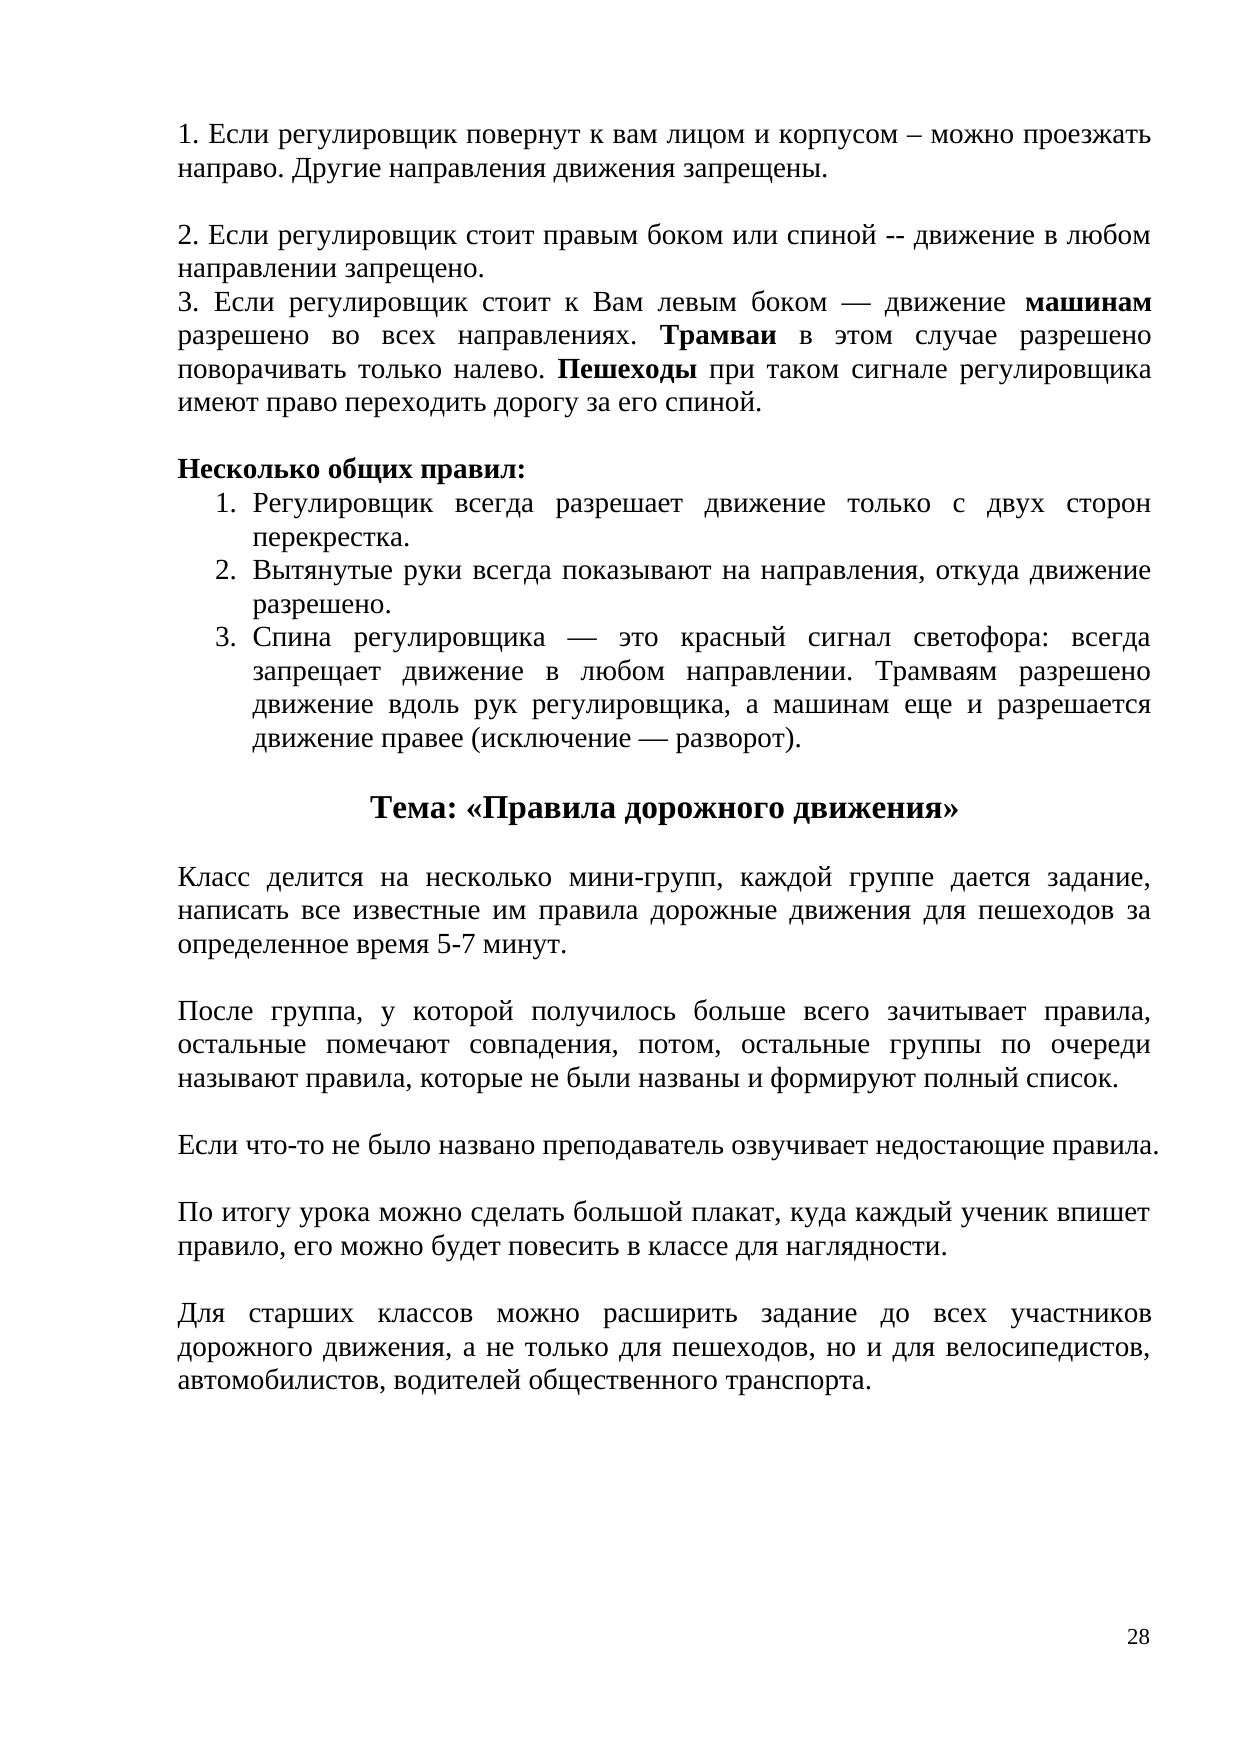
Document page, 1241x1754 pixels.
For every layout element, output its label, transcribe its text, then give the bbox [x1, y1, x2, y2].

text Для старших классов можно расширить задание до всех участников дорожного движения, а не только для пешеходов, но и для велосипедистов, автомобилистов, водителей общественного транспорта. [177, 1295, 1152, 1396]
list Регулировщик всегда разрешает движение только с двух сторон перекрестка. [215, 485, 1152, 552]
list Если регулировщик повернут к вам лицом и корпусом – можно проезжать направо. Другие направления движения запрещены. [177, 116, 1152, 183]
text После группа, у которой получилось больше всего зачитывает правила, остальные помечают совпадения, потом, остальные группы по очереди называют правила, которые не были названы и формируют полный список. [177, 993, 1152, 1094]
list Спина регулировщика — это красный сигнал светофора: всегда запрещает движение в любом направлении. Трамваям разрешено движение вдоль рук регулировщика, а машинам еще и разрешается движение правее (исключение — разворот). [215, 619, 1152, 754]
text Класс делится на несколько мини-групп, каждой группе дается задание, написать все известные им правила дорожные движения для пешеходов за определенное время 5-7 минут. [177, 859, 1152, 959]
list Если регулировщик стоит правым боком или спиной -- движение в любом направлении запрещено. [177, 217, 1152, 284]
text Если что-то не было названо преподаватель озвучивает недостающие правила. [177, 1127, 1198, 1161]
subtitle Тема: «Правила дорожного движения» [188, 787, 1141, 825]
list Если регулировщик стоит к Вам левым боком — движение машинам разрешено во всех направлениях. Трамваи в этом случае разрешено поворачивать только налево. Пешеходы при таком сигнале регулировщика имеют право переходить дорогу за его спиной. [177, 284, 1152, 418]
list Вытянутые руки всегда показывают на направления, откуда движение разрешено. [215, 552, 1152, 619]
text По итогу урока можно сделать большой плакат, куда каждый ученик впишет правило, его можно будет повесить в классе для наглядности. [177, 1194, 1152, 1262]
subtitle Несколько общих правил: [177, 452, 1198, 485]
